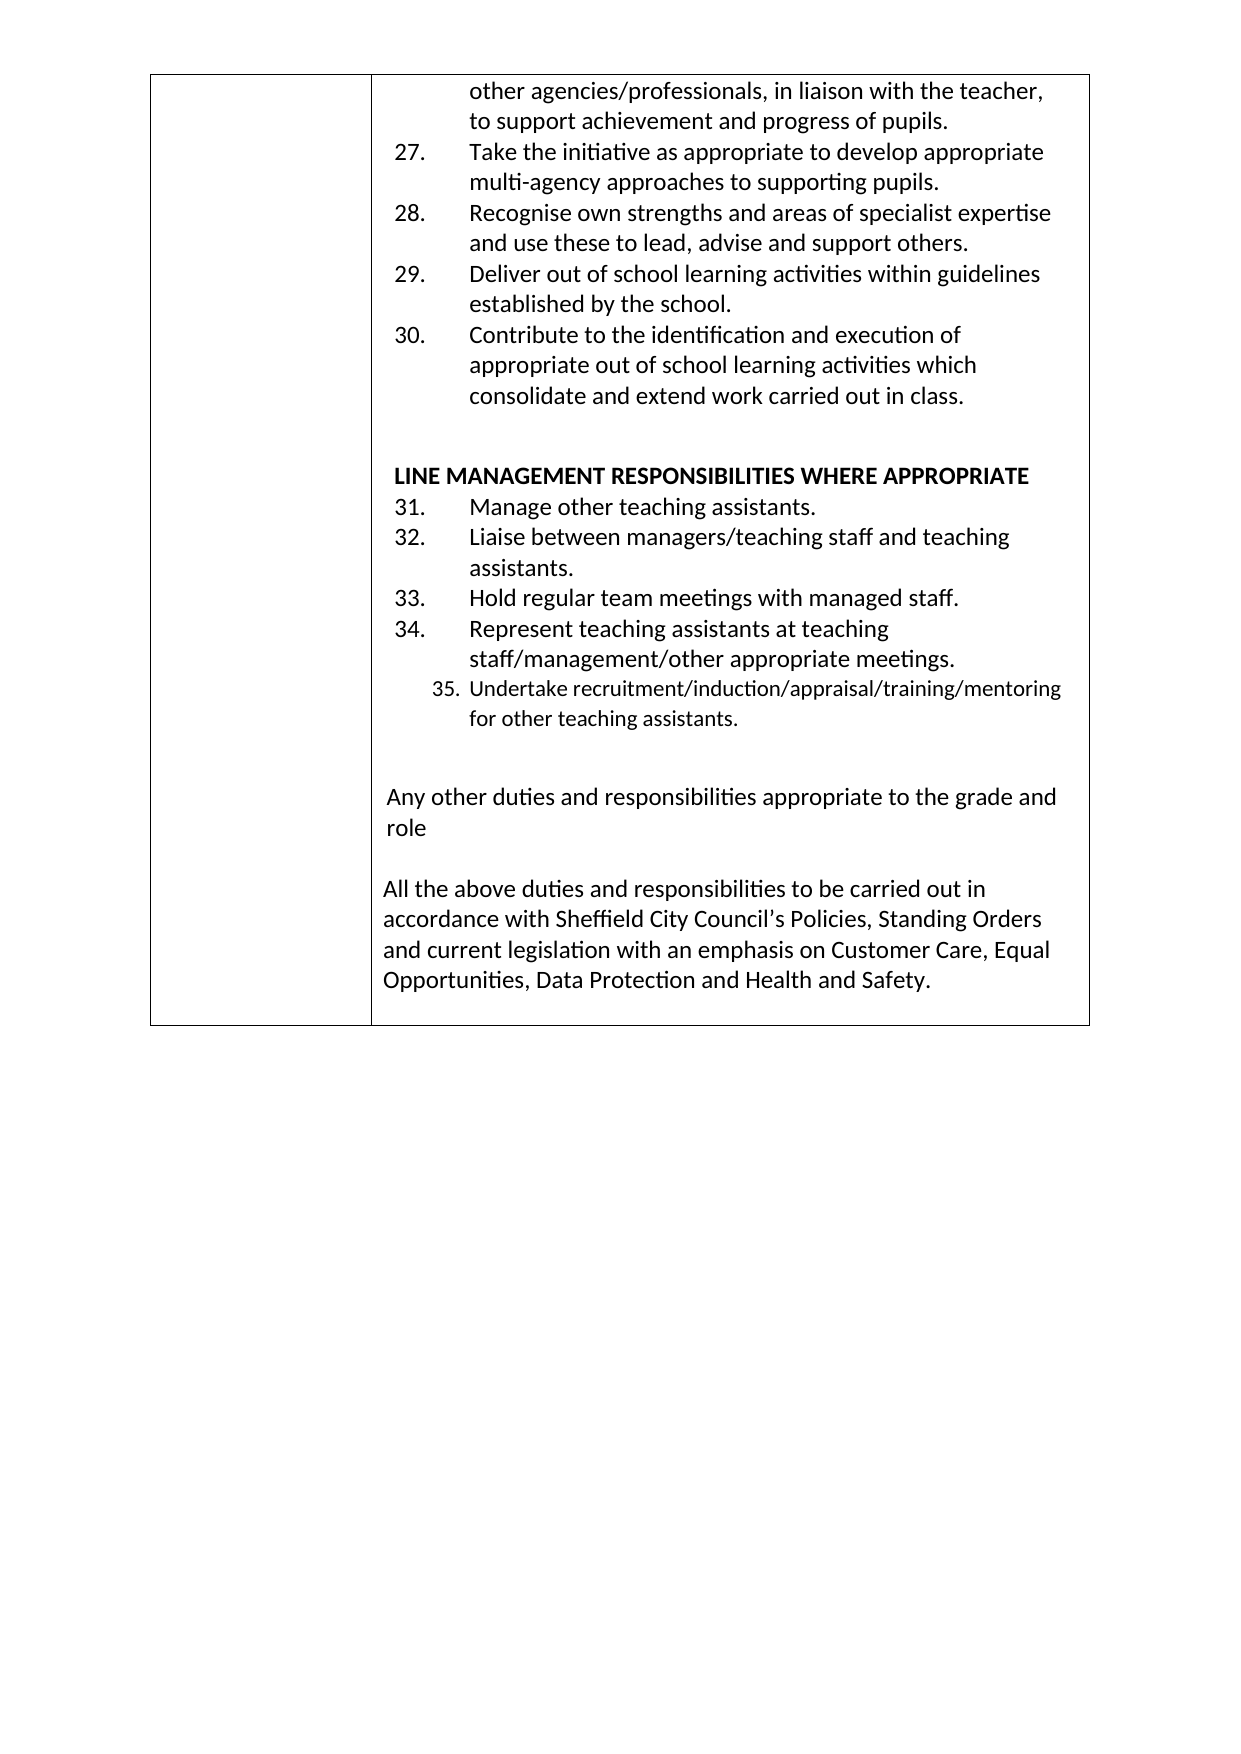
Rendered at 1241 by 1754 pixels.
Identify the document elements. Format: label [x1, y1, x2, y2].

table_cell [151, 75, 371, 1025]
table_cell [372, 75, 1089, 1025]
